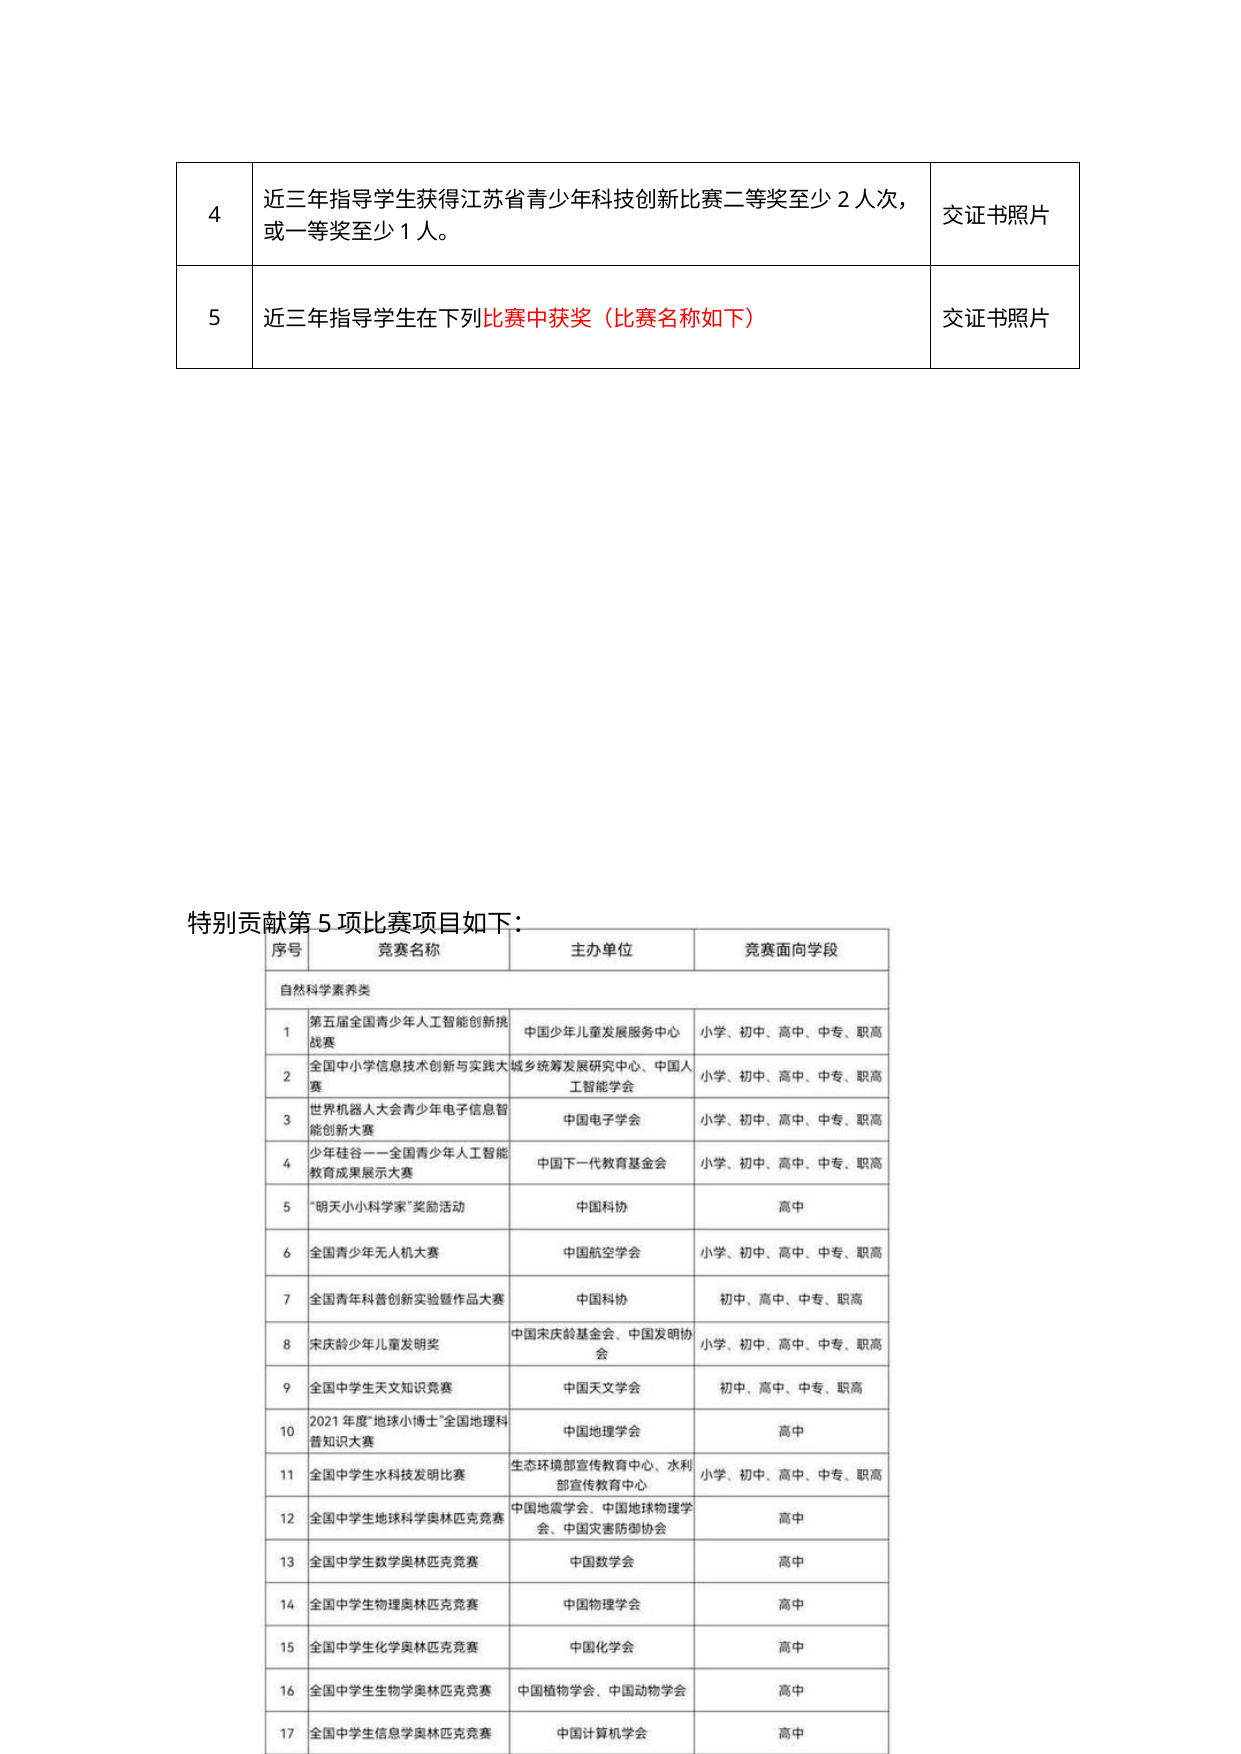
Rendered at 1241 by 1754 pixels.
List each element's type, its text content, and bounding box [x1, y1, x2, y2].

table_cell 近三年指导学生获得江苏省青少年科技创新比赛二等奖至少2人次，或一等奖至少1人。 [253, 163, 930, 265]
table_cell 5 [177, 266, 252, 368]
text 特别贡献第5项比赛项目如下： [187, 889, 1053, 954]
table_cell 近三年指导学生在下列比赛中获奖（比赛名称如下） [253, 266, 930, 368]
picture [211, 954, 947, 1754]
table_cell 交证书照片 [931, 266, 1079, 368]
table_cell 交证书照片 [931, 163, 1079, 265]
table_cell 4 [177, 163, 252, 265]
